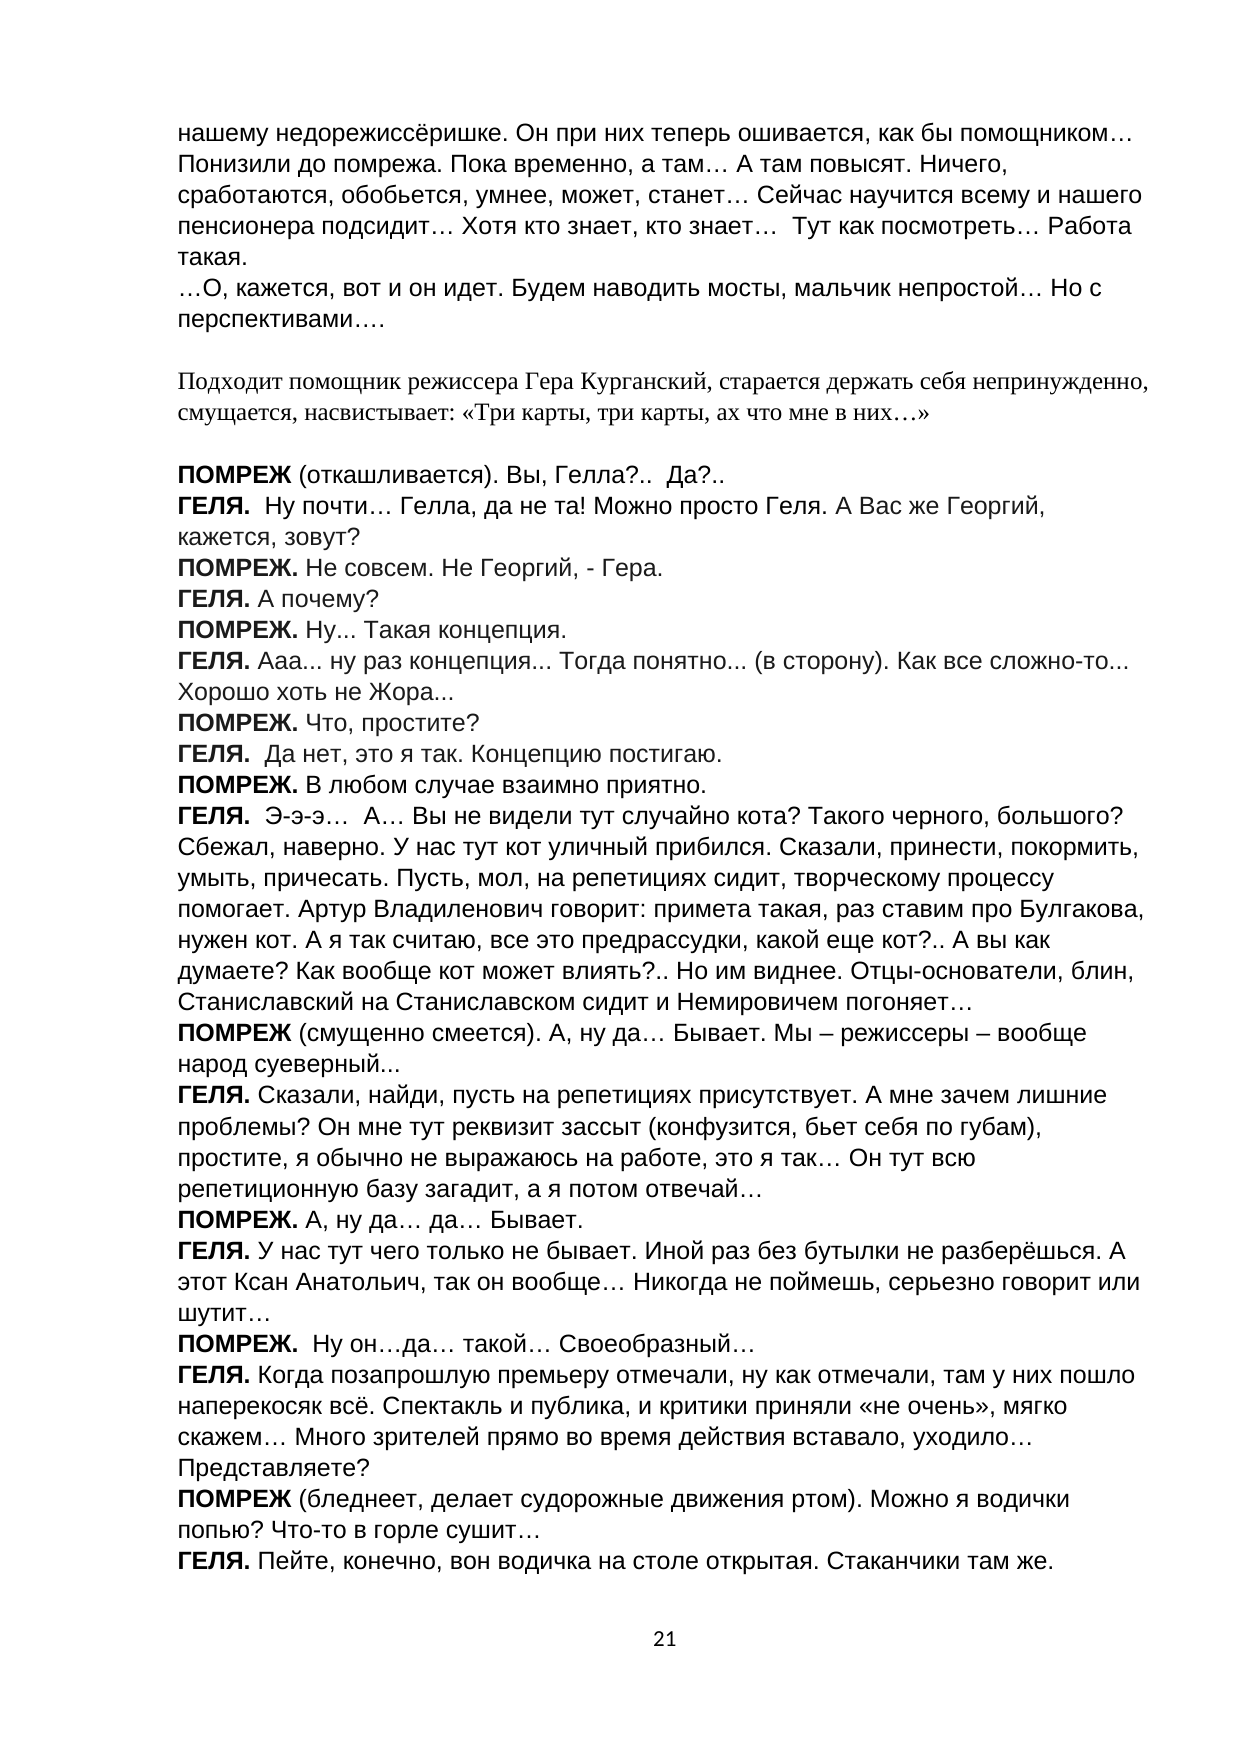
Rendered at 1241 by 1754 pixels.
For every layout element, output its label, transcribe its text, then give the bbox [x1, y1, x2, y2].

text …О, кажется, вот и он идет. Будем наводить мосты, мальчик непростой… Но с перспективами…. [177, 273, 1152, 333]
text ГЕЛЯ. У нас тут чего только не бывает. Иной раз без бутылки не разберёшься. А этот Ксан Анатольич, так он вообще… Никогда не поймешь, серьезно говорит или шутит… [177, 1236, 1152, 1326]
text ГЕЛЯ. Когда позапрошлую премьеру отмечали, ну как отмечали, там у них пошло наперекосяк всё. Спектакль и публика, и критики приняли «не очень», мягко скажем… Много зрителей прямо во время действия вставало, уходило… Представляете? [177, 1360, 1152, 1482]
text ГЕЛЯ. Э-э-э… А… Вы не видели тут случайно кота? Такого черного, большого? Сбежал, наверно. У нас тут кот уличный прибился. Сказали, принести, покормить, умыть, причесать. Пусть, мол, на репетициях сидит, творческому процессу помогает. Артур Владиленович говорит: примета такая, раз ставим про Булгакова, нужен кот. А я так считаю, все это предрассудки, какой еще кот?.. А вы как думаете? Как вообще кот может влиять?.. Но им виднее. Отцы-основатели, блин, Станиславский на Станиславском сидит и Немировичем погоняет… [177, 801, 1152, 1016]
text ГЕЛЯ. Сказали, найди, пусть на репетициях присутствует. А мне зачем лишние проблемы? Он мне тут реквизит зассыт (конфузится, бьет себя по губам), простите, я обычно не выражаюсь на работе, это я так… Он тут всю репетиционную базу загадит, а я потом отвечай… [177, 1080, 1152, 1202]
text ПОМРЕЖ. Ну он…да… такой… Своеобразный… [177, 1329, 1152, 1357]
text ПОМРЕЖ. А, ну да… да… Бывает. [177, 1204, 1152, 1233]
text ПОМРЕЖ (откашливается). Вы, Гелла?.. Да?.. [177, 459, 1152, 488]
text ГЕЛЯ. Пейте, конечно, вон водичка на столе открытая. Стаканчики там же. [177, 1546, 1152, 1575]
text ПОМРЕЖ (бледнеет, делает судорожные движения ртом). Можно я водички попью? Что-то в горле сушит… [177, 1484, 1152, 1544]
text Подходит помощник режиссера Гера Курганский, старается держать себя непринужденно, смущается, насвистывает: «Три карты, три карты, ах что мне в них…» [177, 366, 1152, 426]
text ГЕЛЯ. Ну почти… Гелла, да не та! Можно просто Геля. А Вас же Георгий, кажется, зовут? ПОМРЕЖ. Не совсем. Не Георгий, - Гера. ГЕЛЯ. А почему? ПОМРЕЖ. Ну... Такая концепция. ГЕЛЯ. Ааа... ну раз концепция... Тогда понятно... (в сторону). Как все сложно-то... Хорошо хоть не Жора... ПОМРЕЖ. Что, простите? ГЕЛЯ. Да нет, это я так. Концепцию постигаю. ПОМРЕЖ. В любом случае взаимно приятно. [177, 491, 1152, 799]
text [177, 118, 1152, 271]
text ПОМРЕЖ (смущенно смеется). А, ну да… Бывает. Мы – режиссеры – вообще народ суеверный... [177, 1018, 1152, 1078]
